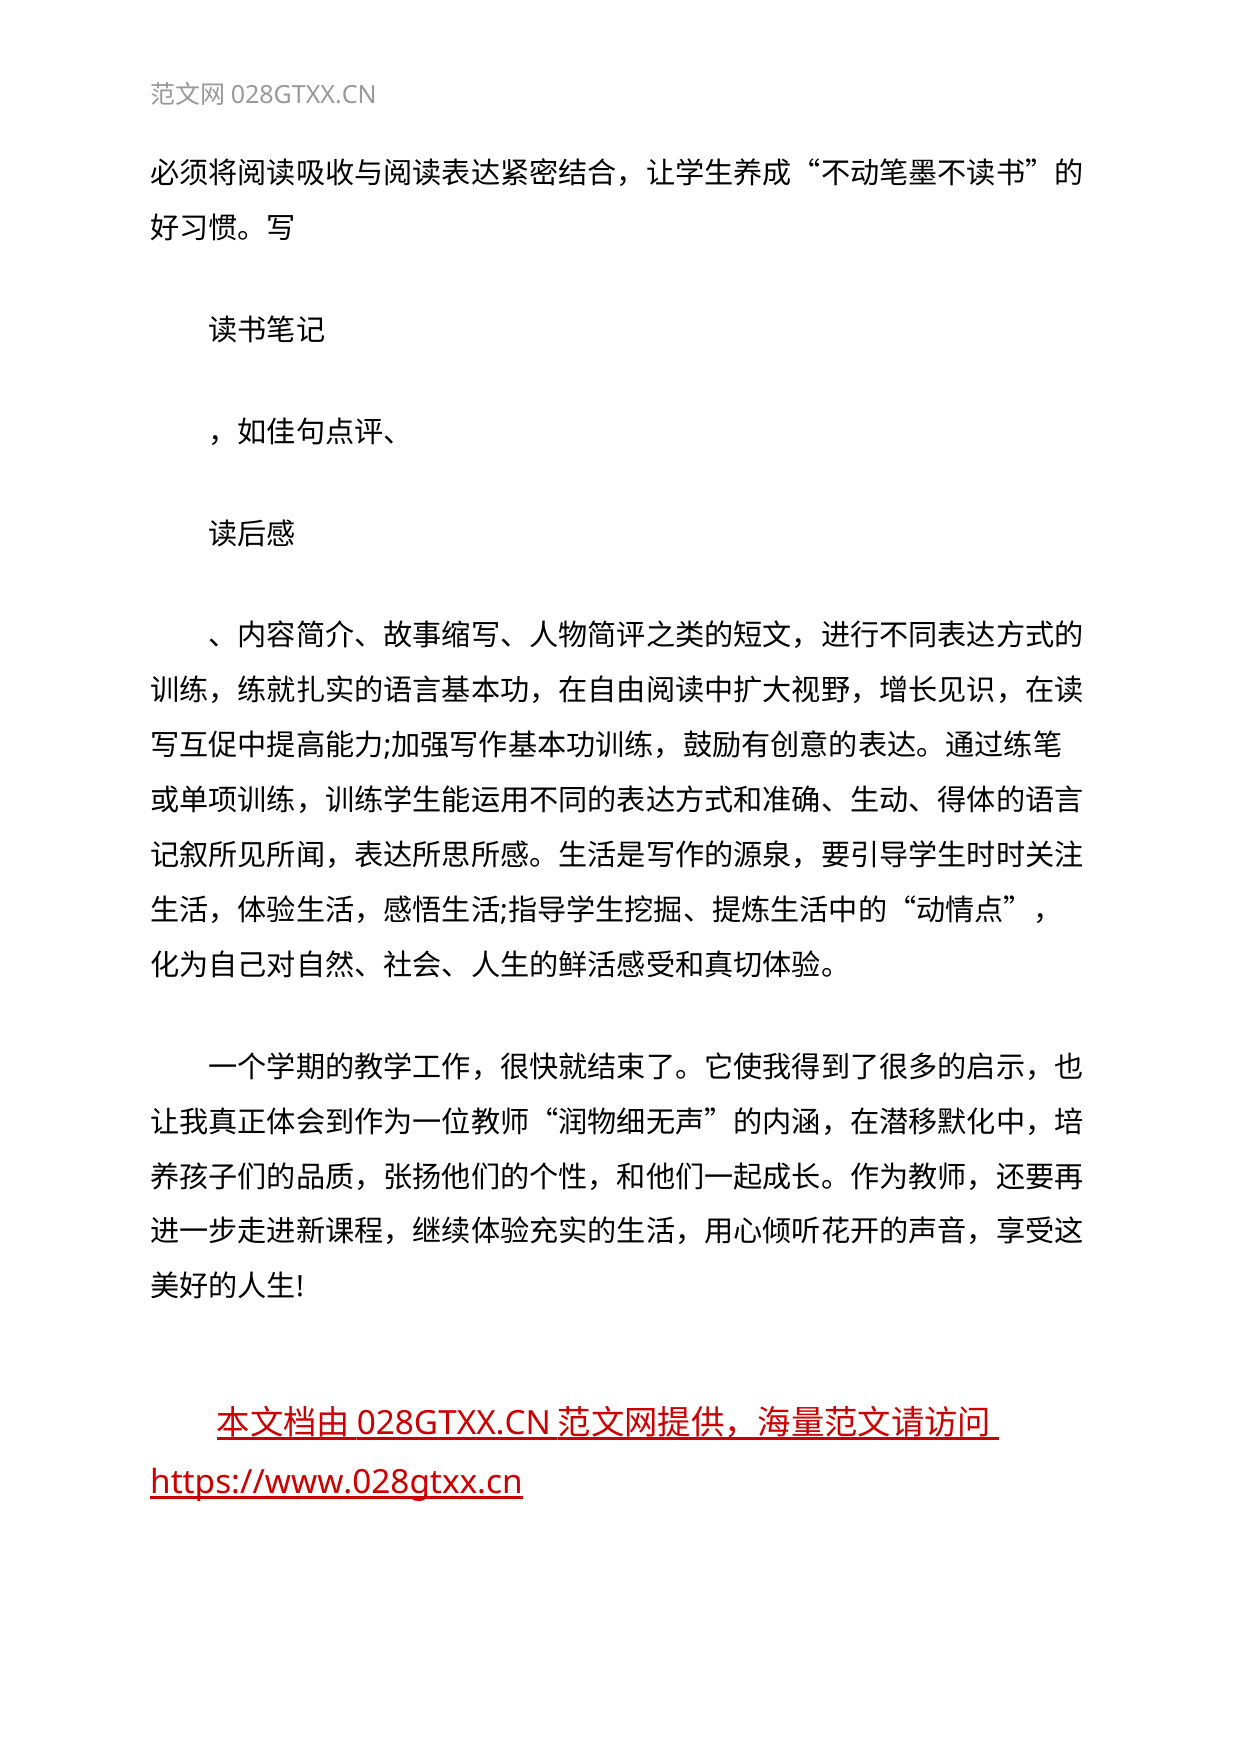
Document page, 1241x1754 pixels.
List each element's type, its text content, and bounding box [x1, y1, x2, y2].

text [150, 150, 1090, 247]
text 读后感 [150, 510, 1090, 552]
text 读书笔记 [150, 307, 1090, 349]
text 、内容简介、故事缩写、人物简评之类的短文，进行不同表达方式的训练，练就扎实的语言基本功，在自由阅读中扩大视野，增长见识，在读写互促中提高能力;加强写作基本功训练，鼓励有创意的表达。通过练笔或单项训练，训练学生能运用不同的表达方式和准确、生动、得体的语言记叙所见所闻，表达所思所感。生活是写作的源泉，要引导学生时时关注生活，体验生活，感悟生活;指导学生挖掘、提炼生活中的“动情点”，化为自己对自然、社会、人生的鲜活感受和真切体验。 [150, 612, 1090, 984]
text ，如佳句点评、 [150, 408, 1090, 451]
text 本文档由028GTXX.CN范文网提供，海量范文请访问 https://www.028gtxx.cn [150, 1396, 1090, 1503]
text 一个学期的教学工作，很快就结束了。它使我得到了很多的启示，也让我真正体会到作为一位教师“润物细无声”的内涵，在潜移默化中，培养孩子们的品质，张扬他们的个性，和他们一起成长。作为教师，还要再进一步走进新课程，继续体验充实的生活，用心倾听花开的声音，享受这美好的人生! [150, 1043, 1090, 1305]
